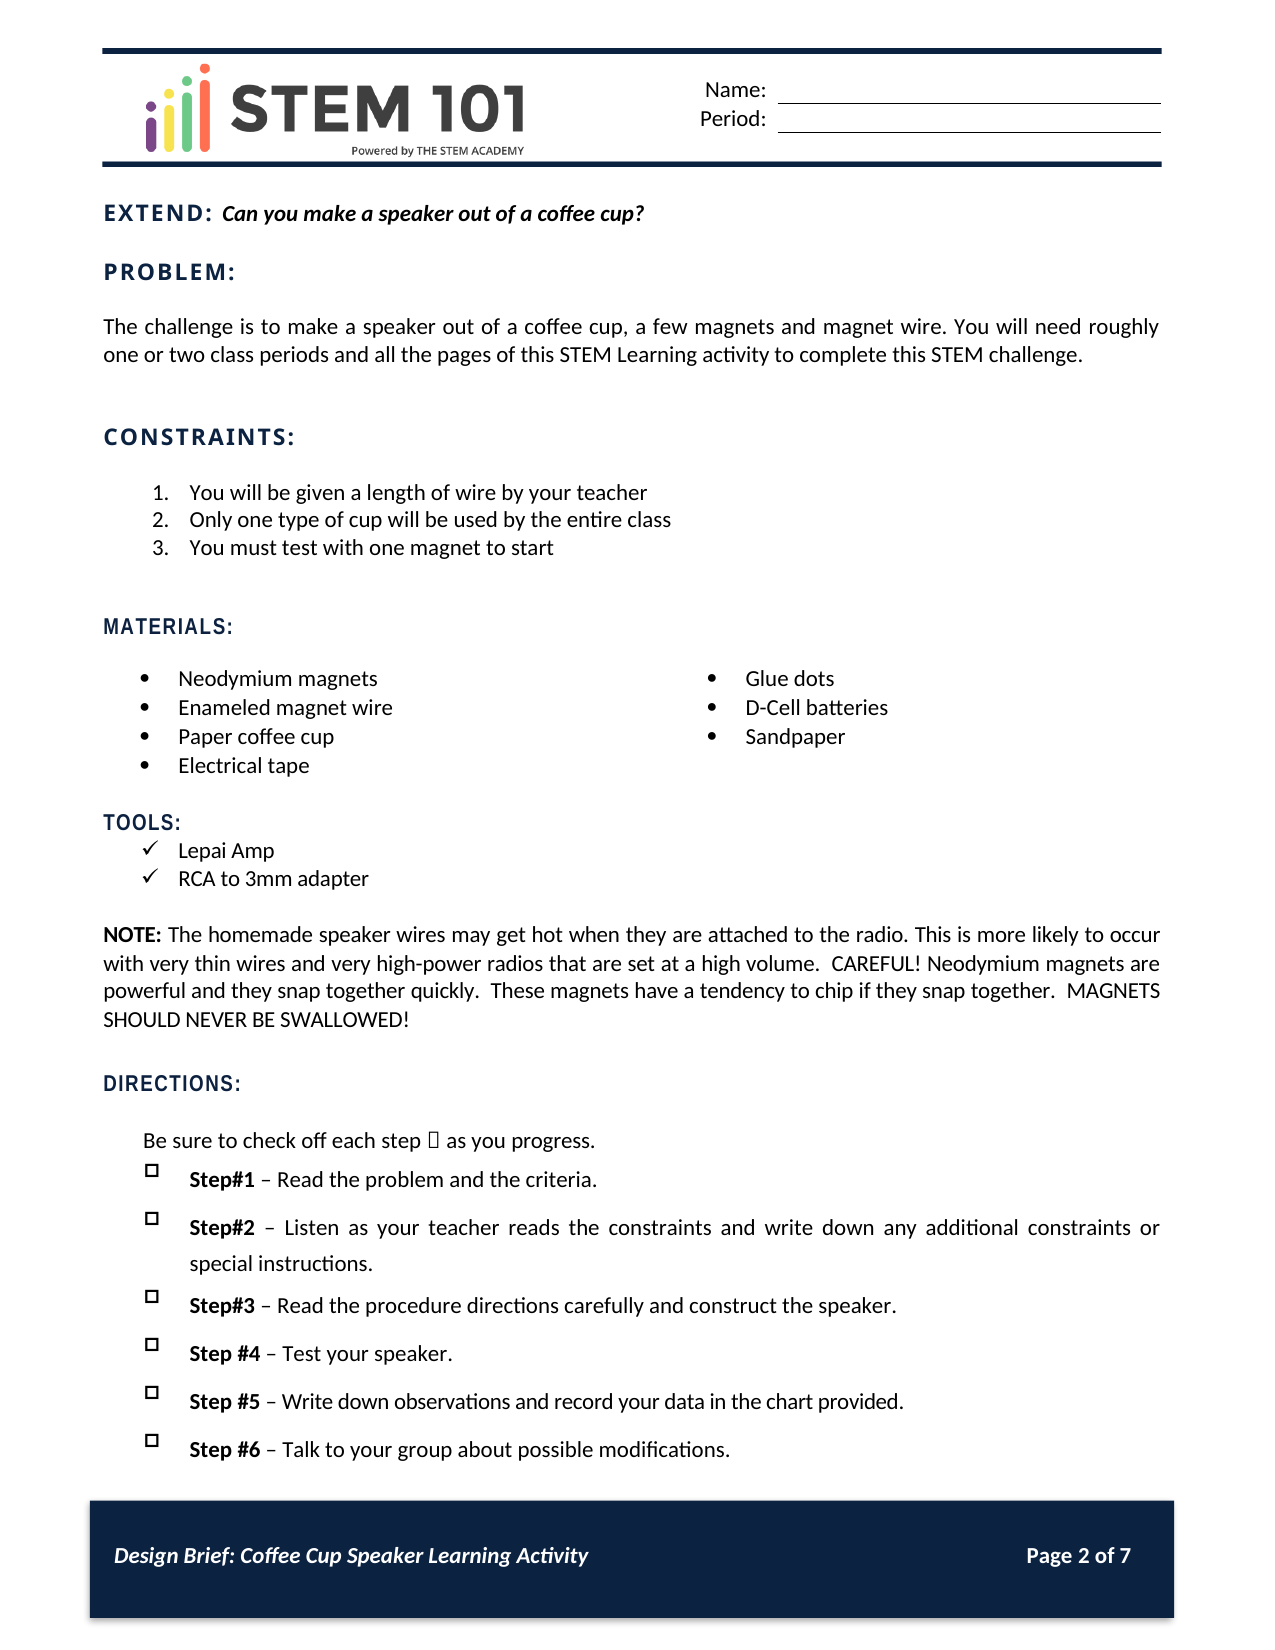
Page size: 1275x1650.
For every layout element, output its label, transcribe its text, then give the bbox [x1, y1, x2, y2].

list Step#2 – Listen as your teacher reads the constraints and write down any additional constraints or special instructions. [143, 1203, 1162, 1277]
text Extend: Can you make a speaker out of a coffee cup? [103, 197, 1162, 228]
subtitle TOOLS: [103, 808, 1162, 837]
list You must test with one magnet to start [152, 533, 1162, 561]
subtitle MATERIALS: [103, 613, 1162, 639]
list Step#1 – Read the problem and the criteria. [143, 1156, 1162, 1197]
text PROBLEM: [103, 256, 1162, 287]
list Lepai Amp [141, 837, 1162, 864]
subtitle DIRECTIONS: [103, 1070, 1162, 1096]
picture [102, 48, 1162, 167]
list Step #5 – Write down observations and record your data in the chart provided. [143, 1377, 1162, 1419]
list Sandpaper [708, 722, 1162, 750]
text NOTE: The homemade speaker wires may get hot when they are attached to the radio. This is more likely to occur with very thin wires and very high-power radios that are set at a high volume. CAREFUL! Neodymium magnets are powerful and they snap together quickly. These magnets have a tendency to chip if they snap together. MAGNETS SHOULD NEVER BE SWALLOWED! [103, 921, 1162, 1033]
list Step #6 – Talk to your group about possible modifications. [143, 1425, 1162, 1467]
list D-Cell batteries [708, 693, 1162, 721]
list RCA to 3mm adapter [141, 864, 1162, 893]
list Glue dots [708, 664, 1162, 692]
list Enameled magnet wire [141, 693, 595, 721]
text The challenge is to make a speaker out of a coffee cup, a few magnets and magnet wire. You will need roughly one or two class periods and all the pages of this STEM Learning activity to complete this STEM challenge. [103, 312, 1162, 368]
list Electrical tape [141, 751, 595, 779]
list You will be given a length of wire by your teacher [152, 478, 1162, 506]
list Neodymium magnets [141, 664, 595, 692]
text Be sure to check off each step  as you progress. [143, 1124, 1162, 1156]
list Paper coffee cup [141, 722, 595, 750]
list Step #4 – Test your speaker. [143, 1329, 1162, 1371]
list Step#3 – Read the procedure directions carefully and construct the speaker. [143, 1281, 1162, 1323]
list Only one type of cup will be used by the entire class [152, 506, 1162, 533]
text CONSTRAINTS: [103, 421, 1162, 453]
